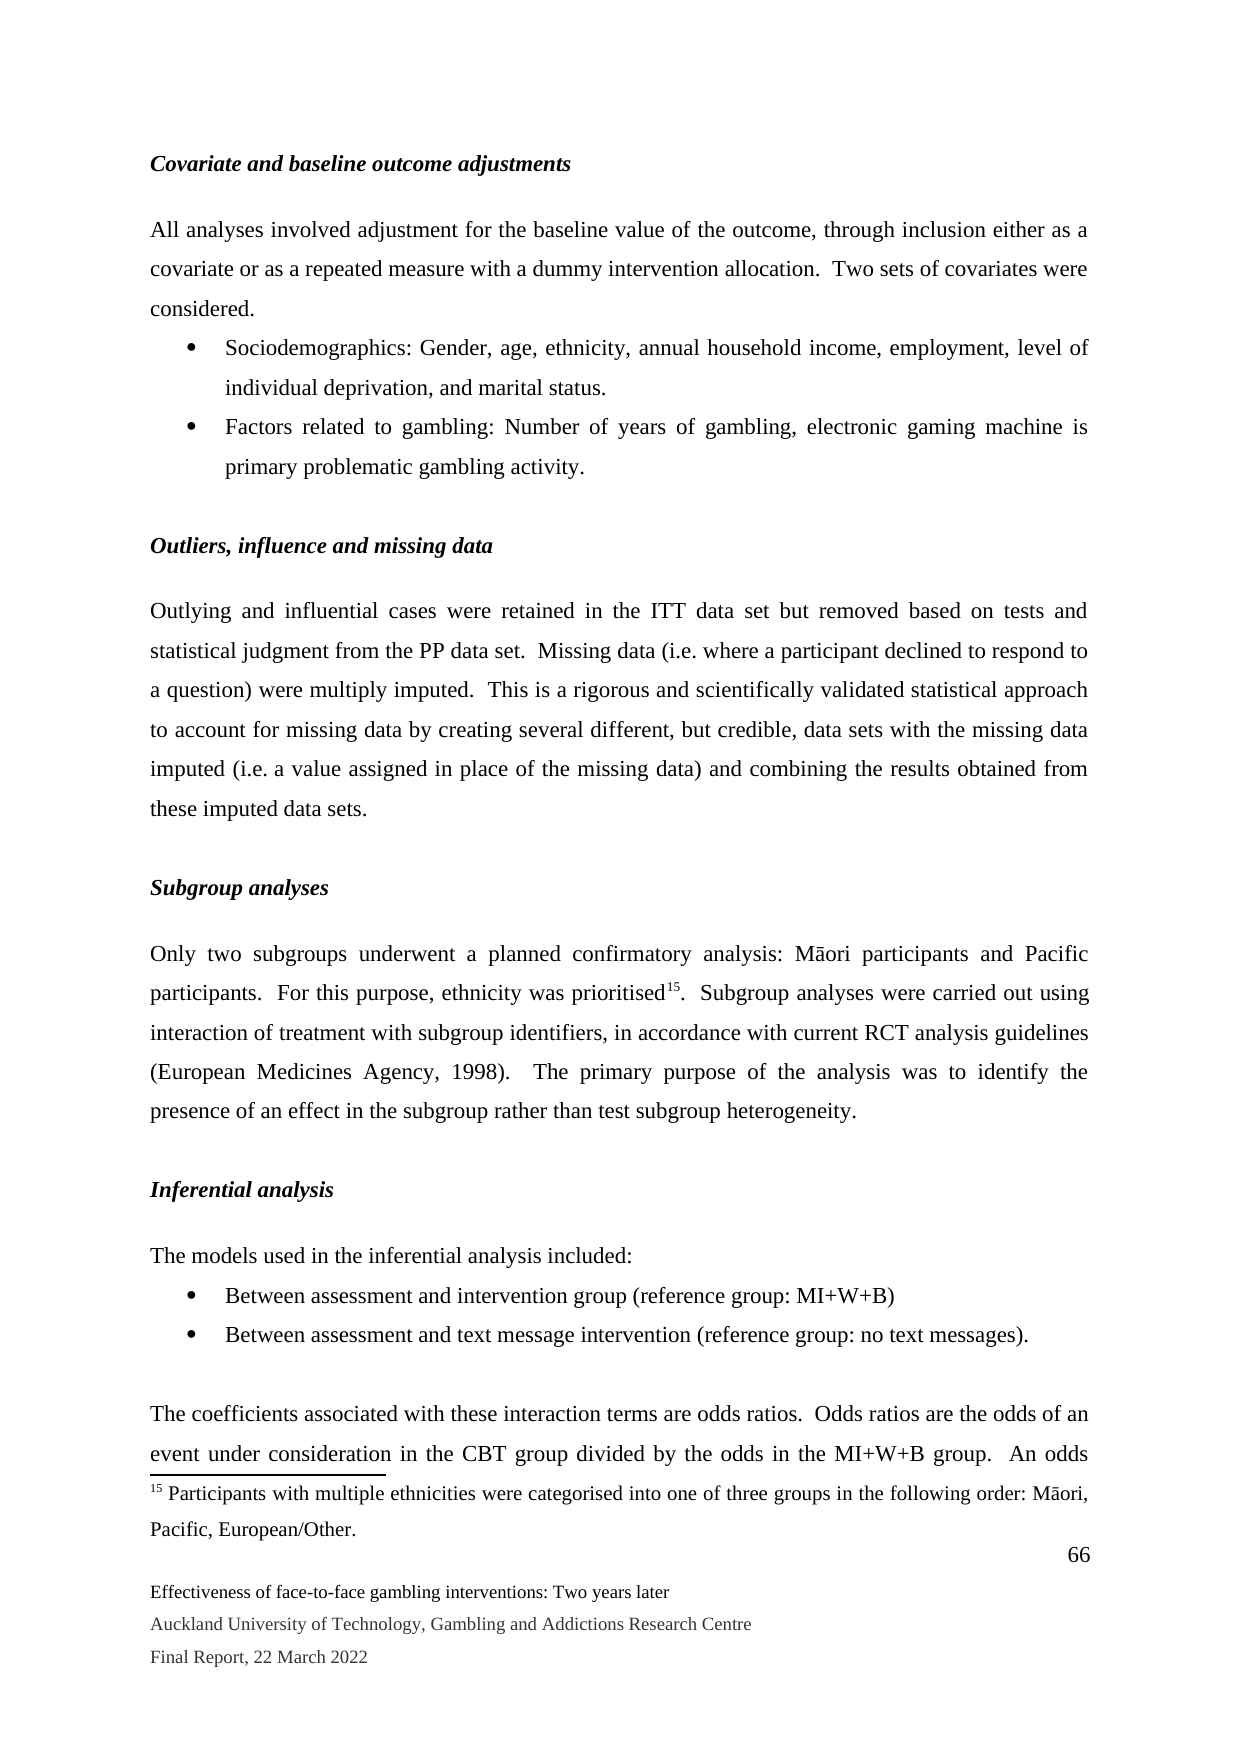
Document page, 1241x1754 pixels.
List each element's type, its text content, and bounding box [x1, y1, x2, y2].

list Sociodemographics: Gender, age, ethnicity, annual household income, employment, level of individual deprivation, and marital status. [187, 334, 1090, 400]
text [150, 1400, 1090, 1466]
text Outlying and influential cases were retained in the ITT data set but removed based on tests and statistical judgment from the PP data set. Missing data (i.e. where a participant declined to respond to a question) were multiply imputed. This is a rigorous and scientifically validated statistical approach to account for missing data by creating several different, but credible, data sets with the missing data imputed (i.e. a value assigned in place of the missing data) and combining the results obtained from these imputed data sets. [150, 597, 1090, 821]
list Factors related to gambling: Number of years of gambling, electronic gaming machine is primary problematic gambling activity. [187, 413, 1090, 479]
text Only two subgroups underwent a planned confirmatory analysis: Māori participants and Pacific participants. For this purpose, ethnicity was prioritised. Subgroup analyses were carried out using interaction of treatment with subgroup identifiers, in accordance with current RCT analysis guidelines (European Medicines Agency, 1998). The primary purpose of the analysis was to identify the presence of an effect in the subgroup rather than test subgroup heterogeneity. [150, 940, 1090, 1124]
text Outliers, influence and missing data [150, 532, 1090, 558]
text Subgroup analyses [150, 874, 1090, 900]
text The models used in the inferential analysis included: [150, 1242, 1090, 1269]
text Inferential analysis [150, 1177, 1090, 1203]
text All analyses involved adjustment for the baseline value of the outcome, through inclusion either as a covariate or as a repeated measure with a dummy intervention allocation. Two sets of covariates were considered. [150, 216, 1090, 321]
list Between assessment and text message intervention (reference group: no text messages). [187, 1321, 1090, 1348]
list Between assessment and intervention group (reference group: MI+W+B) [187, 1282, 1090, 1308]
text Covariate and baseline outcome adjustments [150, 150, 1090, 176]
